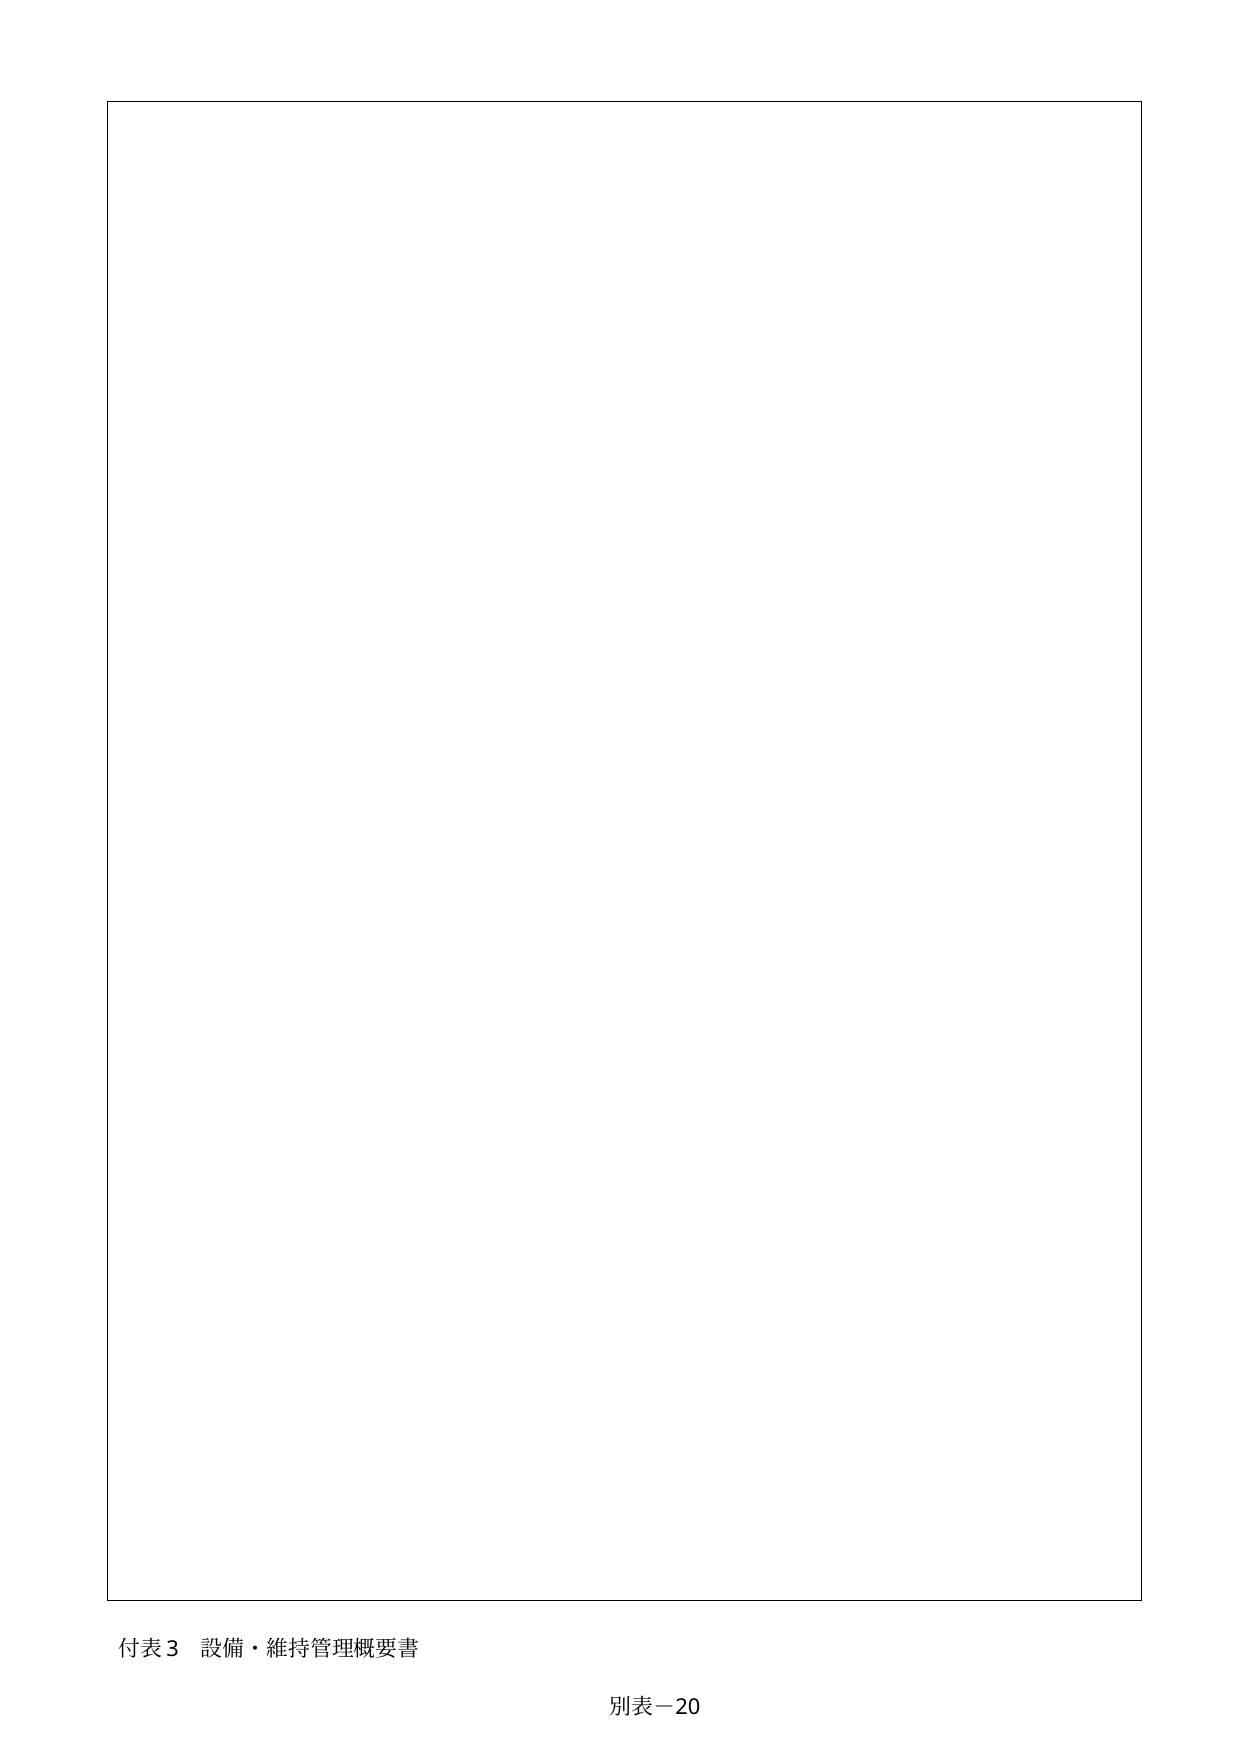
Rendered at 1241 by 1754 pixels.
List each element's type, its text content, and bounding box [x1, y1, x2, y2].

table_cell [108, 102, 1141, 1600]
text 付表3 設備・維持管理概要書 [118, 1631, 1152, 1662]
